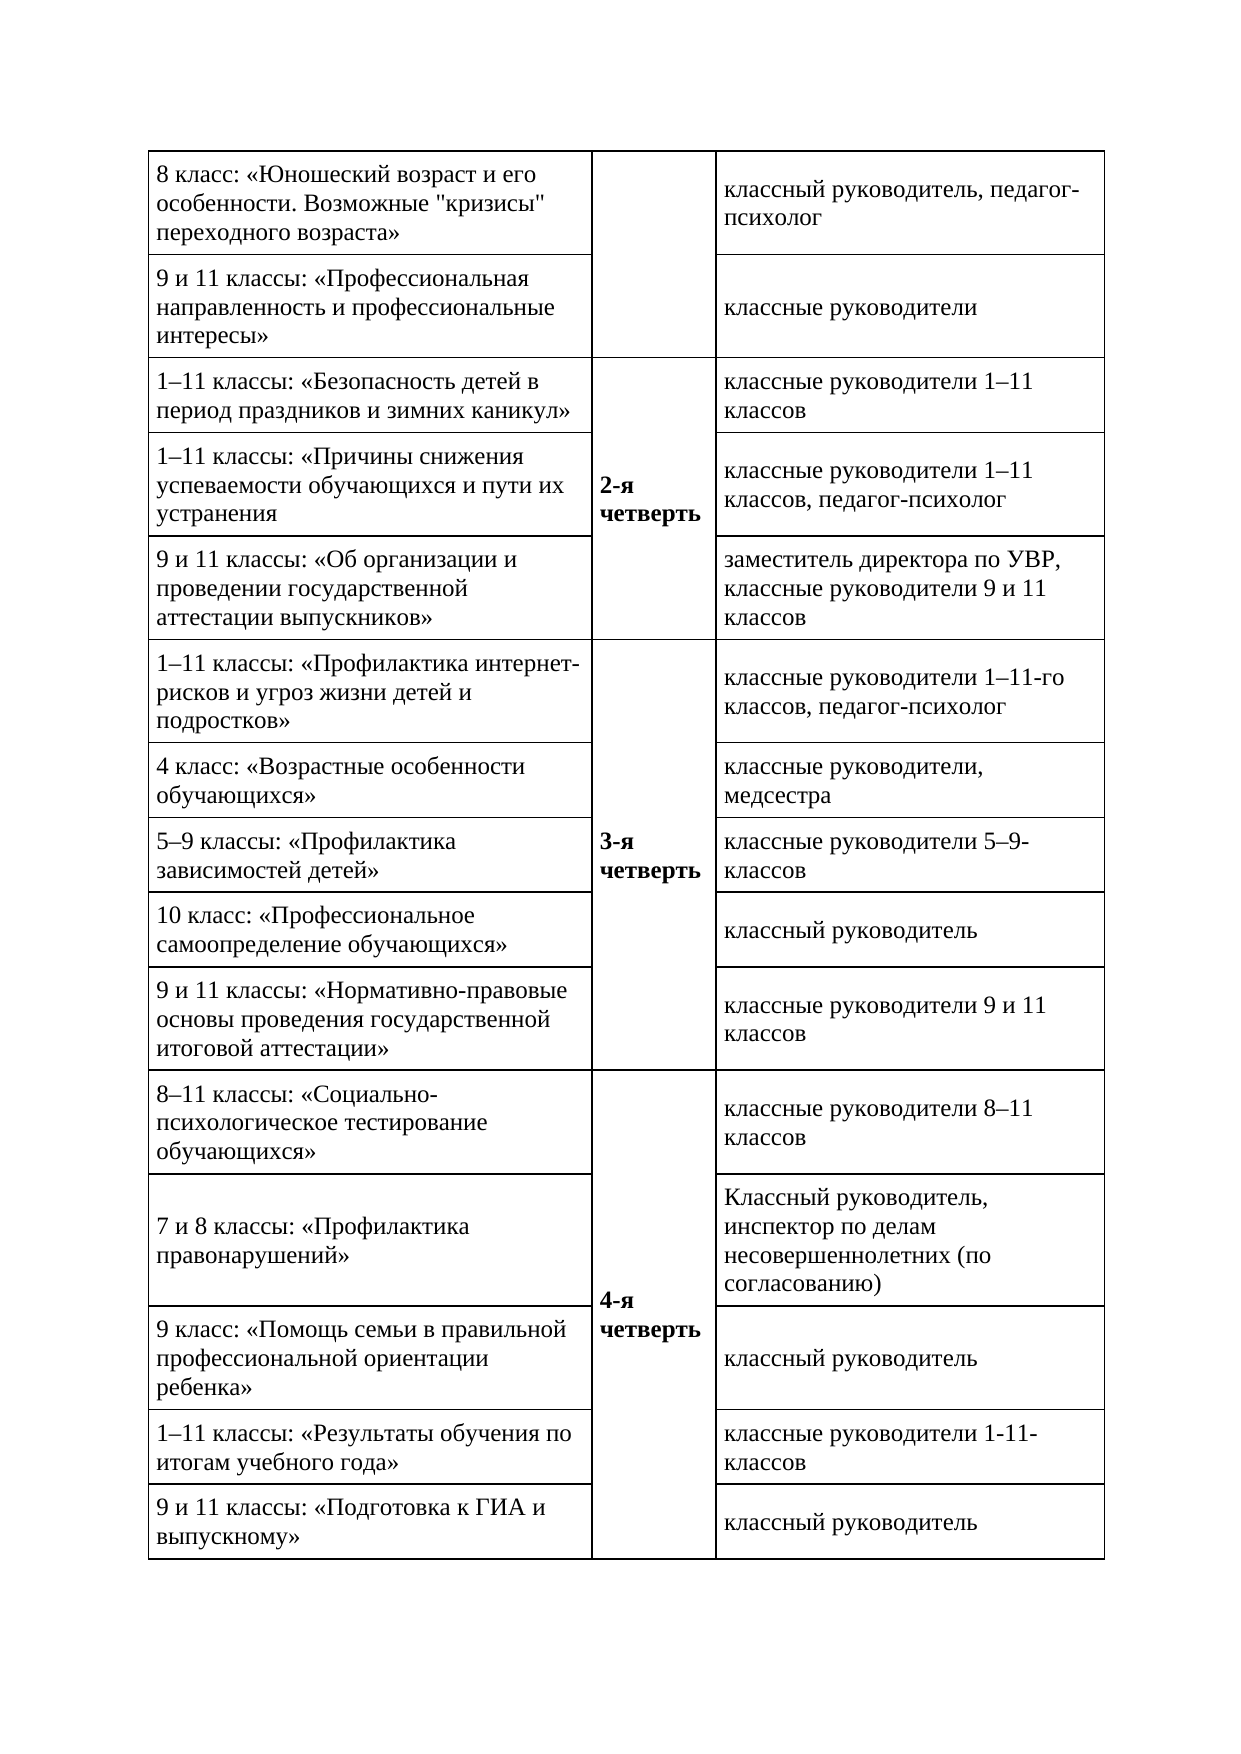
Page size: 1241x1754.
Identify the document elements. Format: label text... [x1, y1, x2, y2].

table_cell 9 и 11 классы: «Нормативно-правовые основы проведения государственной итоговой аттестации» [149, 968, 591, 1069]
table_cell классные руководители 5–9-классов [717, 818, 1104, 891]
table_cell классные руководители [717, 255, 1104, 357]
table_cell 1–11 классы: «Результаты обучения по итогам учебного года» [149, 1410, 591, 1483]
table_cell 8–11 классы: «Социально-психологическое тестирование обучающихся» [149, 1071, 591, 1173]
table_cell классные руководители 8–11 классов [717, 1071, 1104, 1173]
table_cell классный руководитель [717, 1307, 1104, 1408]
table_cell 10 класс: «Профессиональное самоопределение обучающихся» [149, 893, 591, 966]
table_cell классные руководители 1-11-классов [717, 1410, 1104, 1483]
table_cell 9 класс: «Помощь семьи в правильной профессиональной ориентации ребенка» [149, 1307, 591, 1408]
table_cell 5–9 классы: «Профилактика зависимостей детей» [149, 818, 591, 891]
table_cell 3-я четверть [593, 640, 715, 1069]
table_cell Классный руководитель, инспектор по делам несовершеннолетних (по согласованию) [717, 1175, 1104, 1305]
table_cell классные руководители, медсестра [717, 743, 1104, 817]
table_cell классный руководитель, педагог-психолог [717, 152, 1104, 253]
table_cell заместитель директора по УВР, классные руководители 9 и 11 классов [717, 537, 1104, 638]
table_cell 1–11 классы: «Безопасность детей в период праздников и зимних каникул» [149, 358, 591, 432]
table_cell классные руководители 9 и 11 классов [717, 968, 1104, 1069]
table_cell 8 класс: «Юношеский возраст и его особенности. Возможные "кризисы" переходного возраста» [149, 152, 591, 253]
table_cell 9 и 11 классы: «Подготовка к ГИА и выпускному» [149, 1485, 591, 1558]
table_cell 9 и 11 классы: «Об организации и проведении государственной аттестации выпускников» [149, 537, 591, 638]
table_cell классные руководители 1–11 классов [717, 358, 1104, 432]
table_cell классный руководитель [717, 893, 1104, 966]
table_cell классный руководитель [717, 1485, 1104, 1558]
table_cell классные руководители 1–11-го классов, педагог-психолог [717, 640, 1104, 742]
table_cell 4 класс: «Возрастные особенности обучающихся» [149, 743, 591, 817]
table_cell 9 и 11 классы: «Профессиональная направленность и профессиональные интересы» [149, 255, 591, 357]
table_cell 1–11 классы: «Профилактика интернет-рисков и угроз жизни детей и подростков» [149, 640, 591, 742]
table_cell 7 и 8 классы: «Профилактика правонарушений» [149, 1175, 591, 1305]
table_cell 1–11 классы: «Причины снижения успеваемости обучающихся и пути их устранения [149, 433, 591, 535]
table_cell 2-я четверть [593, 358, 715, 638]
table_cell 4-я четверть [593, 1071, 715, 1558]
table_cell классные руководители 1–11 классов, педагог-психолог [717, 433, 1104, 535]
